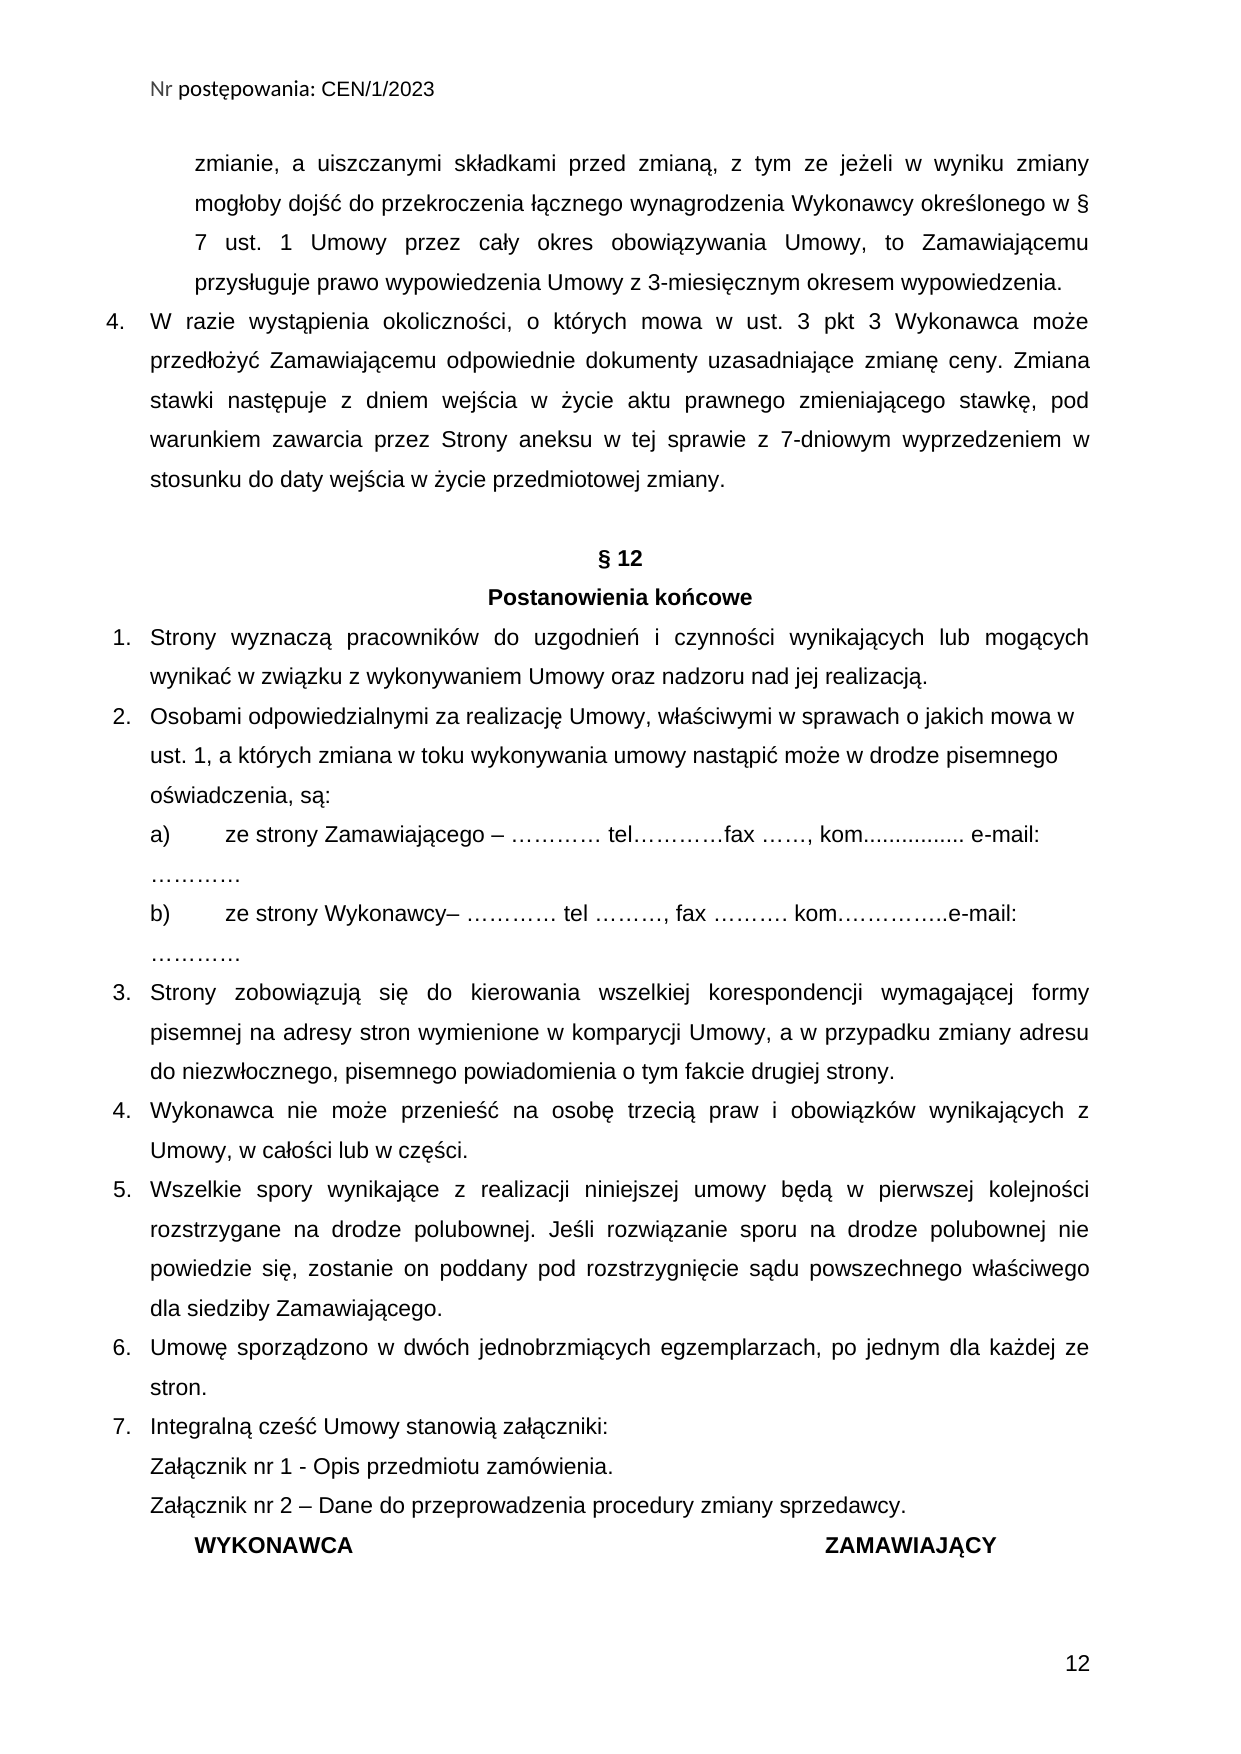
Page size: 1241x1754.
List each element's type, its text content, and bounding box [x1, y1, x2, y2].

list Umowę sporządzono w dwóch jednobrzmiących egzemplarzach, po jednym dla każdej ze stron. [112, 1334, 1090, 1400]
text WYKONAWCA ZAMAWIAJĄCY [194, 1532, 1090, 1558]
list ze strony Wykonawcy– ………… tel ………, fax ………. kom.…………..e-mail:………… [150, 900, 1090, 966]
list Strony wyznaczą pracowników do uzgodnień i czynności wynikających lub mogących wynikać w związku z wykonywaniem Umowy oraz nadzoru nad jej realizacją. [112, 624, 1090, 689]
list Załącznik nr 2 – Dane do przeprowadzenia procedury zmiany sprzedawcy. [150, 1492, 1090, 1519]
list Załącznik nr 1 - Opis przedmiotu zamówienia. [150, 1453, 1090, 1479]
list Integralną cześć Umowy stanowią załączniki: [112, 1413, 1090, 1440]
list Strony zobowiązują się do kierowania wszelkiej korespondencji wymagającej formy pisemnej na adresy stron wymienione w komparycji Umowy, a w przypadku zmiany adresu do niezwłocznego, pisemnego powiadomienia o tym fakcie drugiej strony. [112, 979, 1090, 1084]
text § 12 [150, 545, 1090, 571]
list W razie wystąpienia okoliczności, o których mowa w ust. 3 pkt 3 Wykonawca może przedłożyć Zamawiającemu odpowiednie dokumenty uzasadniające zmianę ceny. Zmiana stawki następuje z dniem wejścia w życie aktu prawnego zmieniającego stawkę, pod warunkiem zawarcia przez Strony aneksu w tej sprawie z 7-dniowym wyprzedzeniem w stosunku do daty wejścia w życie przedmiotowej zmiany. [106, 308, 1090, 492]
list Wszelkie spory wynikające z realizacji niniejszej umowy będą w pierwszej kolejności rozstrzygane na drodze polubownej. Jeśli rozwiązanie sporu na drodze polubownej nie powiedzie się, zostanie on poddany pod rozstrzygnięcie sądu powszechnego właściwego dla siedziby Zamawiającego. [113, 1176, 1090, 1321]
list Wykonawca nie może przenieść na osobę trzecią praw i obowiązków wynikających z Umowy, w całości lub w części. [112, 1097, 1090, 1163]
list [150, 150, 1090, 295]
list ze strony Zamawiającego – ………… tel…………fax ……, kom................ e-mail:………… [150, 821, 1090, 887]
text Postanowienia końcowe [150, 584, 1090, 611]
list Osobami odpowiedzialnymi za realizację Umowy, właściwymi w sprawach o jakich mowa w ust. 1, a których zmiana w toku wykonywania umowy nastąpić może w drodze pisemnego oświadczenia, są: [112, 703, 1090, 808]
